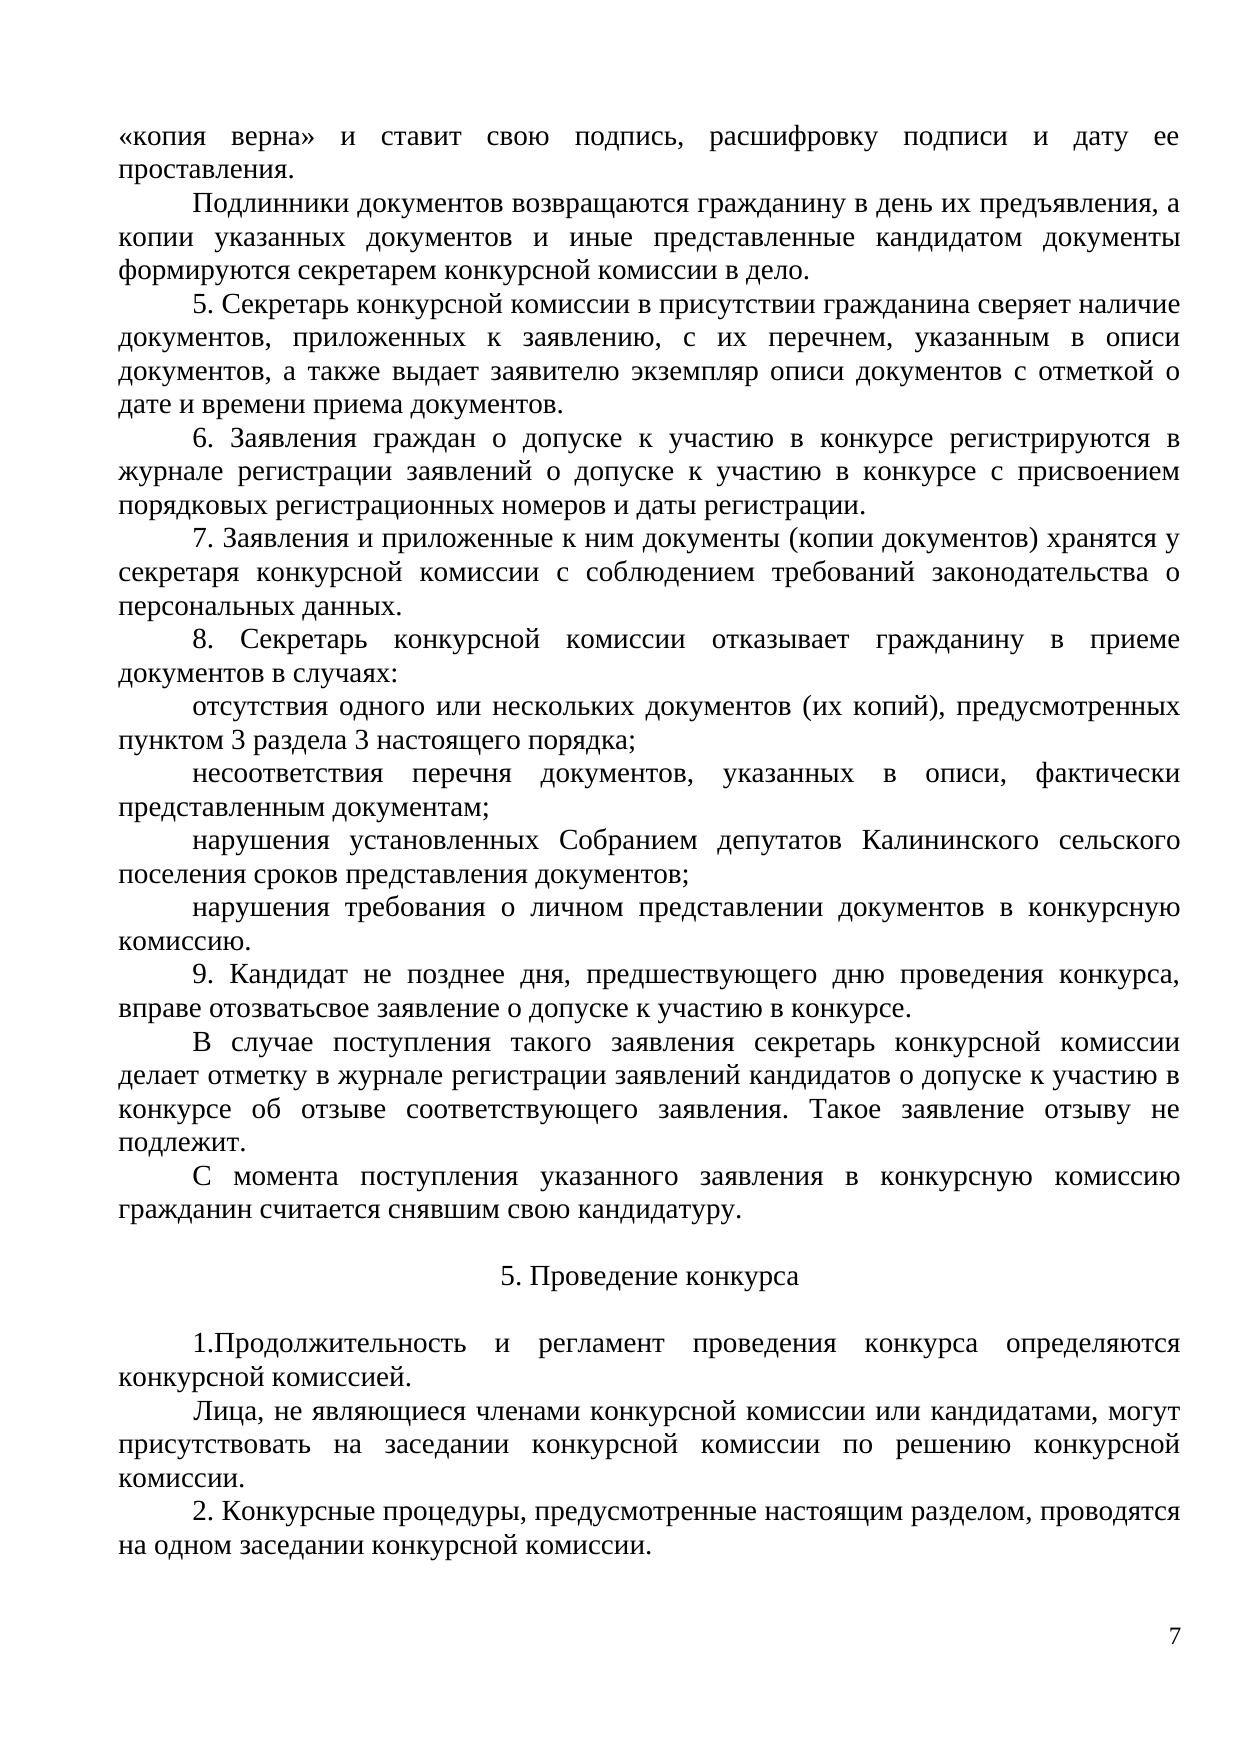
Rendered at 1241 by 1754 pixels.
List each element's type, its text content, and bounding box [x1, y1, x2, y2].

text 9. Кандидат не позднее дня, предшествующего дню проведения конкурса, вправе отозватьсвое заявление о допуске к участию в конкурсе. [118, 957, 1181, 1024]
text нарушения требования о личном представлении документов в конкурсную комиссию. [118, 889, 1181, 957]
text 7. Заявления и приложенные к ним документы (копии документов) хранятся у секретаря конкурсной комиссии с соблюдением требований законодательства о персональных данных. [118, 521, 1181, 621]
text Подлинники документов возвращаются гражданину в день их предъявления, а копии указанных документов и иные представленные кандидатом документы формируются секретарем конкурсной комиссии в дело. [118, 185, 1181, 286]
text В случае поступления такого заявления секретарь конкурсной комиссии делает отметку в журнале регистрации заявлений кандидатов о допуске к участию в конкурсе об отзыве соответствующего заявления. Такое заявление отзыву не подлежит. [118, 1024, 1181, 1158]
text 2. Конкурсные процедуры, предусмотренные настоящим разделом, проводятся на одном заседании конкурсной комиссии. [118, 1493, 1181, 1560]
text 8. Секретарь конкурсной комиссии отказывает гражданину в приеме документов в случаях: [118, 621, 1181, 688]
list 5. Проведение конкурса [118, 1258, 1181, 1292]
text 6. Заявления граждан о допуске к участию в конкурсе регистрируются в журнале регистрации заявлений о допуске к участию в конкурсе с присвоением порядковых регистрационных номеров и даты регистрации. [118, 420, 1181, 521]
text Лица, не являющиеся членами конкурсной комиссии или кандидатами, могут присутствовать на заседании конкурсной комиссии по решению конкурсной комиссии. [118, 1393, 1181, 1493]
text несоответствия перечня документов, указанных в описи, фактически представленным документам; [118, 755, 1181, 822]
text С момента поступления указанного заявления в конкурсную комиссию гражданин считается снявшим свою кандидатуру. [118, 1158, 1181, 1225]
text нарушения установленных Собранием депутатов Калининского сельского поселения сроков представления документов; [118, 822, 1181, 889]
text 5. Секретарь конкурсной комиссии в присутствии гражданина сверяет наличие документов, приложенных к заявлению, с их перечнем, указанным в описи документов, а также выдает заявителю экземпляр описи документов с отметкой о дате и времени приема документов. [118, 286, 1181, 420]
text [118, 118, 1181, 185]
text отсутствия одного или нескольких документов (их копий), предусмотренных пунктом 3 раздела 3 настоящего порядка; [118, 688, 1181, 755]
text 1.Продолжительность и регламент проведения конкурса определяются конкурсной комиссией. [118, 1326, 1181, 1393]
